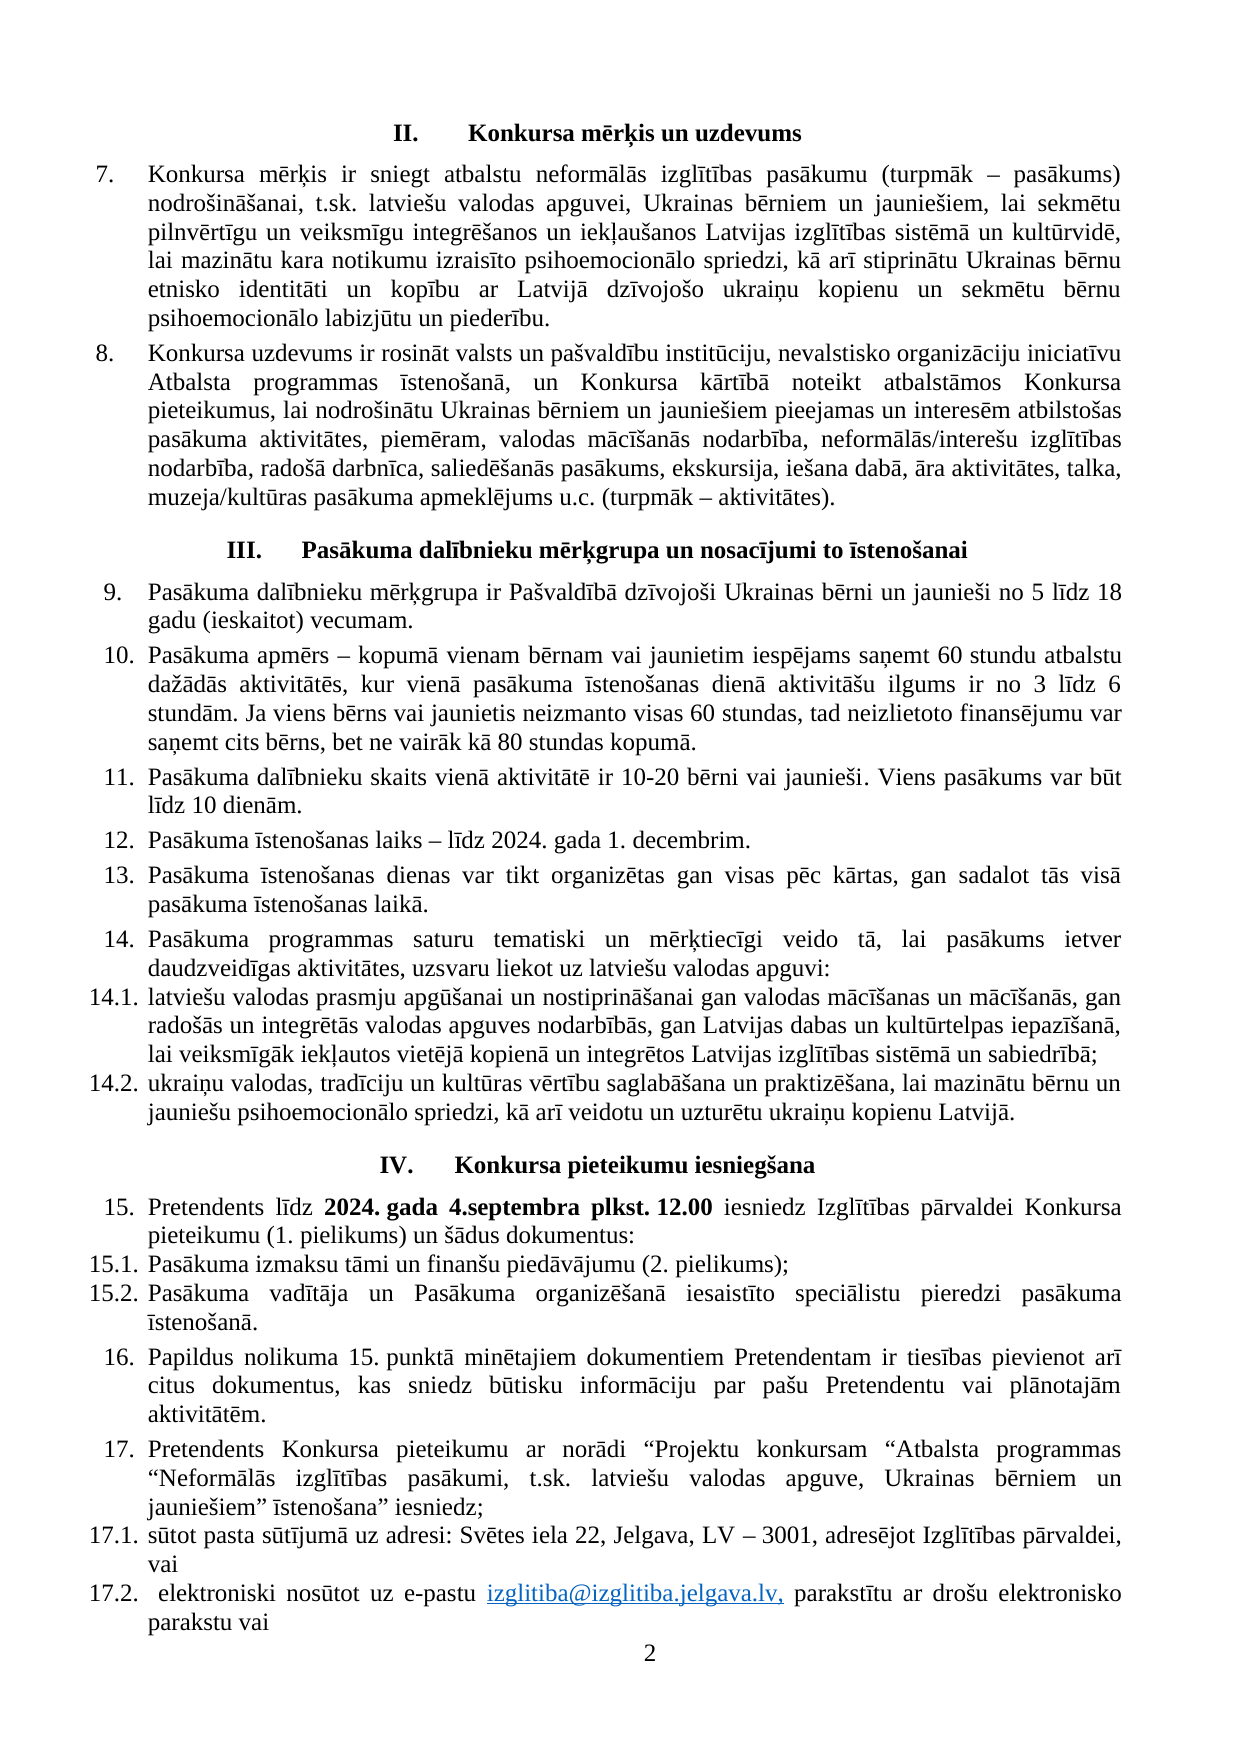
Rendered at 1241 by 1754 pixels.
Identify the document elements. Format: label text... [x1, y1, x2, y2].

text 17. Pretendents Konkursa pieteikumu ar norādi “Projektu konkursam “Atbalsta programmas “Neformālās izglītības pasākumi, t.sk. latviešu valodas apguve, Ukrainas bērniem un jauniešiem” īstenošana” iesniedz; [103, 1434, 1122, 1521]
text 14.1. latviešu valodas prasmju apgūšanai un nostiprināšanai gan valodas mācīšanas un mācīšanās, gan radošās un integrētās valodas apguves nodarbībās, gan Latvijas dabas un kultūrtelpas iepazīšanā, lai veiksmīgāk iekļautos vietējā kopienā un integrētos Latvijas izglītības sistēmā un sabiedrībā; [88, 982, 1122, 1068]
text 12. Pasākuma īstenošanas laiks – līdz 2024. gada 1. decembrim. [103, 826, 1122, 854]
list Konkursa uzdevums ir rosināt valsts un pašvaldību institūciju, nevalstisko organizāciju iniciatīvu Atbalsta programmas īstenošanā, un Konkursa kārtībā noteikt atbalstāmos Konkursa pieteikumus, lai nodrošinātu Ukrainas bērniem un jauniešiem pieejamas un interesēm atbilstošas pasākuma aktivitātes, piemēram, valodas mācīšanās nodarbība, neformālās/interešu izglītības nodarbība, radošā darbnīca, saliedēšanās pasākums, ekskursija, iešana dabā, āra aktivitātes, talka, muzeja/kultūras pasākuma apmeklējums u.c. (turpmāk – aktivitātes). [95, 338, 1122, 511]
list Konkursa mērķis ir sniegt atbalstu neformālās izglītības pasākumu (turpmāk – pasākums) nodrošināšanai, t.sk. latviešu valodas apguvei, Ukrainas bērniem un jauniešiem, lai sekmētu pilnvērtīgu un veiksmīgu integrēšanos un iekļaušanos Latvijas izglītības sistēmā un kultūrvidē, lai mazinātu kara notikumu izraisīto psihoemocionālo spriedzi, kā arī stiprinātu Ukrainas bērnu etnisko identitāti un kopību ar Latvijā dzīvojošo ukraiņu kopienu un sekmētu bērnu psihoemocionālo labizjūtu un piederību. [95, 159, 1122, 332]
text 14. Pasākuma programmas saturu tematiski un mērķtiecīgi veido tā, lai pasākums ietver daudzveidīgas aktivitātes, uzsvaru liekot uz latviešu valodas apguvi: [103, 924, 1122, 982]
text 13. Pasākuma īstenošanas dienas var tikt organizētas gan visas pēc kārtas, gan sadalot tās visā pasākuma īstenošanas laikā. [103, 861, 1122, 918]
text 10. Pasākuma apmērs – kopumā vienam bērnam vai jaunietim iespējams saņemt 60 stundu atbalstu dažādās aktivitātēs, kur vienā pasākuma īstenošanas dienā aktivitāšu ilgums ir no 3 līdz 6 stundām. Ja viens bērns vai jaunietis neizmanto visas 60 stundas, tad neizlietoto finansējumu var saņemt cits bērns, bet ne vairāk kā 80 stundas kopumā. [103, 641, 1122, 756]
list Pasākuma dalībnieku mērķgrupa un nosacījumi to īstenošanai [73, 536, 1122, 564]
text 16. Papildus nolikuma 15. punktā minētajiem dokumentiem Pretendentam ir tiesības pievienot arī citus dokumentus, kas sniedz būtisku informāciju par pašu Pretendentu vai plānotajām aktivitātēm. [103, 1342, 1122, 1428]
list Konkursa mērķis un uzdevums [73, 118, 1122, 147]
text 15.1. Pasākuma izmaksu tāmi un finanšu piedāvājumu (2. pielikums); [88, 1249, 1122, 1278]
text 15.2. Pasākuma vadītāja un Pasākuma organizēšanā iesaistīto speciālistu pieredzi pasākuma īstenošanā. [88, 1278, 1122, 1336]
list Pasākuma dalībnieku mērķgrupa ir Pašvaldībā dzīvojoši Ukrainas bērni un jaunieši no 5 līdz 18 gadu (ieskaitot) vecumam. [103, 577, 1122, 634]
text 17.1. sūtot pasta sūtījumā uz adresi: Svētes iela 22, Jelgava, LV – 3001, adresējot Izglītības pārvaldei, vai [88, 1521, 1122, 1578]
text 14.2. ukraiņu valodas, tradīciju un kultūras vērtību saglabāšana un praktizēšana, lai mazinātu bērnu un jauniešu psihoemocionālo spriedzi, kā arī veidotu un uzturētu ukraiņu kopienu Latvijā. [88, 1068, 1122, 1126]
text 17.2. elektroniski nosūtot uz e-pastu izglitiba@izglitiba.jelgava.lv, parakstītu ar drošu elektronisko parakstu vai [88, 1578, 1122, 1636]
text 11. Pasākuma dalībnieku skaits vienā aktivitātē ir 10-20 bērni vai jaunieši. Viens pasākums var būt līdz 10 dienām. [103, 762, 1122, 819]
text 15. Pretendents līdz 2024. gada 4.septembra plkst. 12.00 iesniedz Izglītības pārvaldei Konkursa pieteikumu (1. pielikums) un šādus dokumentus: [103, 1192, 1122, 1249]
list Konkursa pieteikumu iesniegšana [73, 1151, 1122, 1179]
